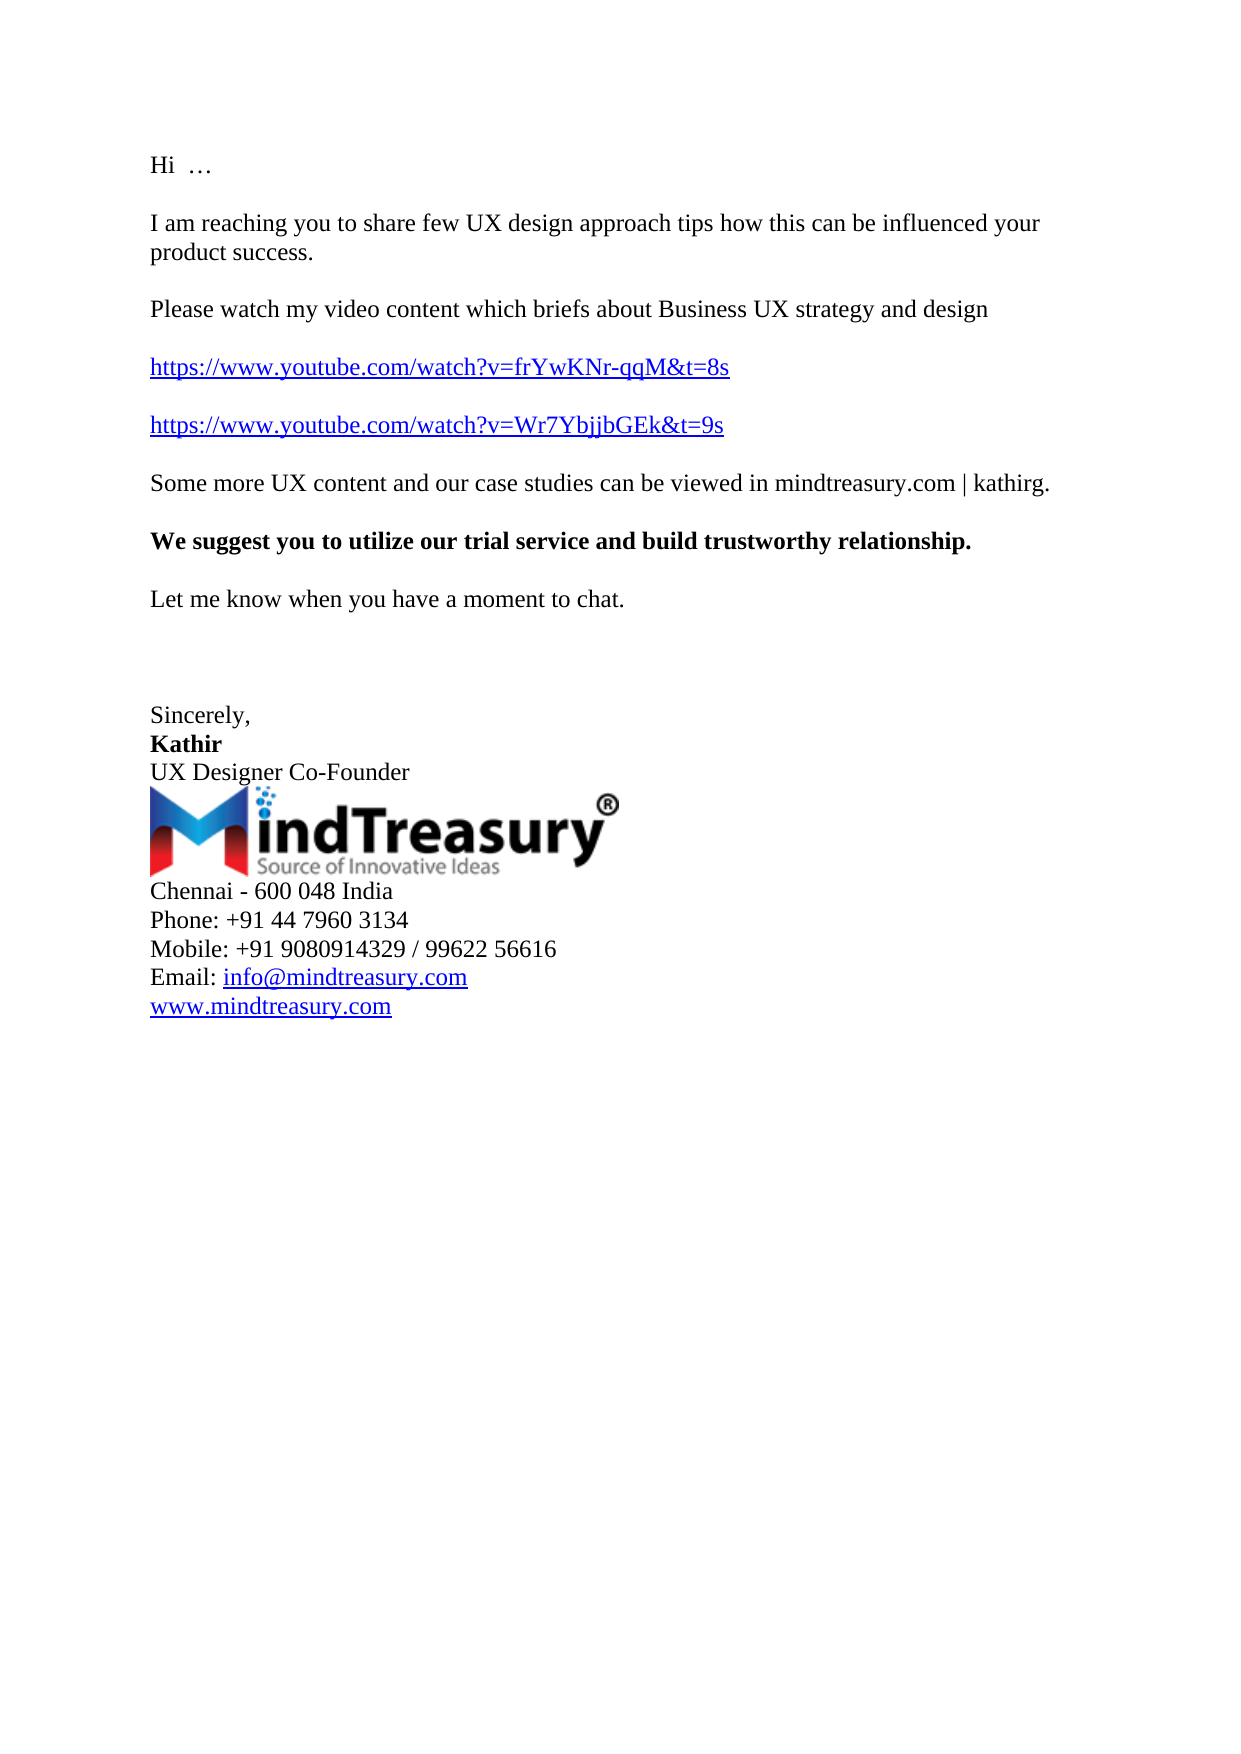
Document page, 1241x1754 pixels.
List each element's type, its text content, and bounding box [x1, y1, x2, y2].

text Hi … [150, 150, 1090, 179]
text https://www.youtube.com/watch?v=Wr7YbjjbGEk&t=9s [150, 410, 1090, 439]
text Let me know when you have a moment to chat. [150, 584, 1090, 613]
text Please watch my video content which briefs about Business UX strategy and design [150, 294, 1090, 323]
text https://www.youtube.com/watch?v=frYwKNr-qqM&t=8s [150, 352, 1090, 381]
picture [150, 786, 619, 877]
text Sincerely, Kathir UX Designer Co-Founder Chennai - 600 048 India Phone: +91 44 7960 3134 Mobile: +91 9080914329 / 99622 56616 Email: info@mindtreasury.com www.mindtreasury.com [150, 700, 1090, 1020]
text Some more UX content and our case studies can be viewed in mindtreasury.com | kathirg. [150, 468, 1090, 497]
text We suggest you to utilize our trial service and build trustworthy relationship. [150, 526, 1090, 555]
text I am reaching you to share few UX design approach tips how this can be influenced your product success. [150, 208, 1090, 265]
